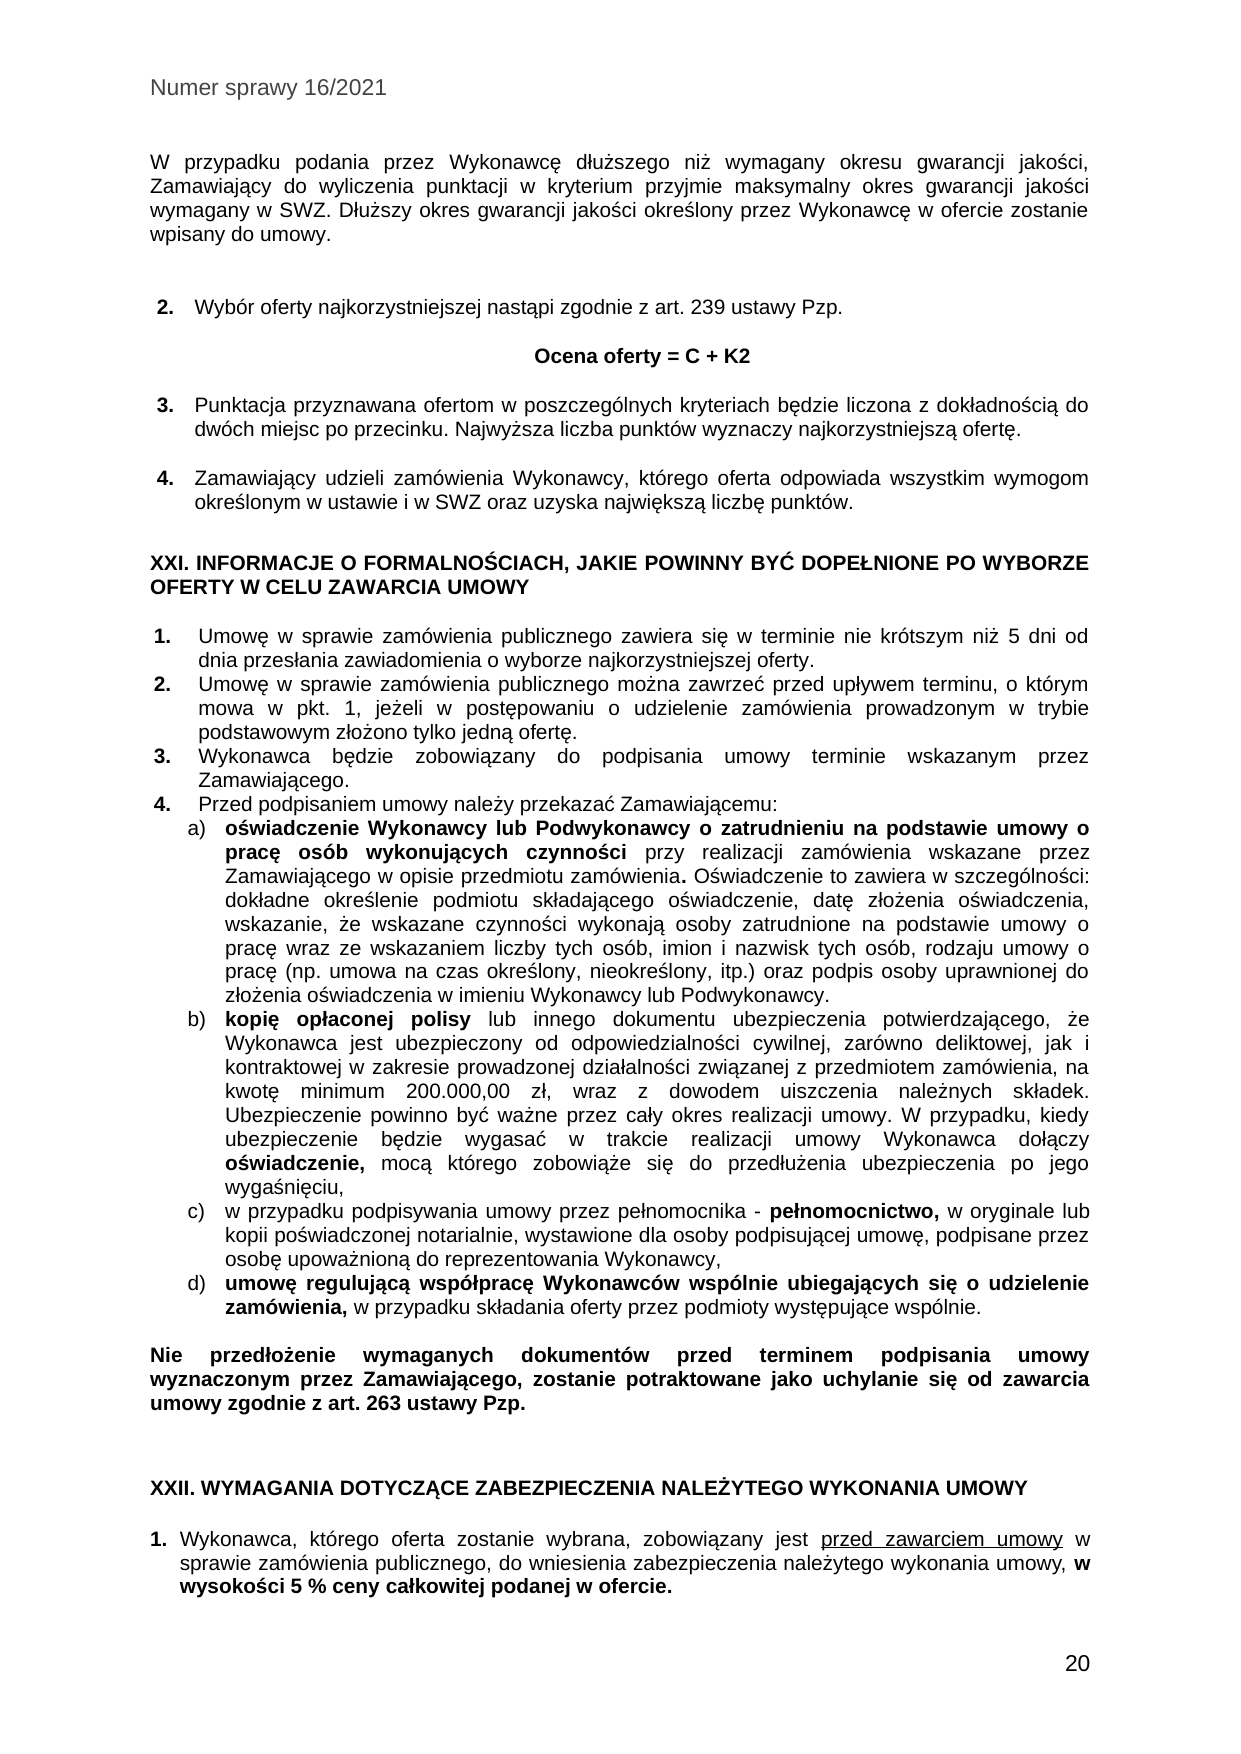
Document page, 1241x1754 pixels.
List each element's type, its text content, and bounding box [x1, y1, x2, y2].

list kopię opłaconej polisy lub innego dokumentu ubezpieczenia potwierdzającego, że Wykonawca jest ubezpieczony od odpowiedzialności cywilnej, zarówno deliktowej, jak i kontraktowej w zakresie prowadzonej działalności związanej z przedmiotem zamówienia, na kwotę minimum 200.000,00 zł, wraz z dowodem uiszczenia należnych składek. Ubezpieczenie powinno być ważne przez cały okres realizacji umowy. W przypadku, kiedy ubezpieczenie będzie wygasać w trakcie realizacji umowy Wykonawca dołączy oświadczenie, mocą którego zobowiąże się do przedłużenia ubezpieczenia po jego wygaśnięciu, [187, 1007, 1090, 1199]
list Umowę w sprawie zamówienia publicznego można zawrzeć przed upływem terminu, o którym mowa w pkt. 1, jeżeli w postępowaniu o udzielenie zamówienia prowadzonym w trybie podstawowym złożono tylko jedną ofertę. [154, 672, 1090, 744]
list Wybór oferty najkorzystniejszej nastąpi zgodnie z art. 239 ustawy Pzp. [157, 295, 1090, 319]
text Ocena oferty = C + K2 [194, 344, 1090, 368]
list oświadczenie Wykonawcy lub Podwykonawcy o zatrudnieniu na podstawie umowy o pracę osób wykonujących czynności przy realizacji zamówienia wskazane przez Zamawiającego w opisie przedmiotu zamówienia. Oświadczenie to zawiera w szczególności: dokładne określenie podmiotu składającego oświadczenie, datę złożenia oświadczenia, wskazanie, że wskazane czynności wykonają osoby zatrudnione na podstawie umowy o pracę wraz ze wskazaniem liczby tych osób, imion i nazwisk tych osób, rodzaju umowy o pracę (np. umowa na czas określony, nieokreślony, itp.) oraz podpis osoby uprawnionej do złożenia oświadczenia w imieniu Wykonawcy lub Podwykonawcy. [187, 816, 1090, 1007]
list Wykonawca będzie zobowiązany do podpisania umowy terminie wskazanym przez Zamawiającego. [154, 744, 1090, 792]
list Wykonawca, którego oferta zostanie wybrana, zobowiązany jest przed zawarciem umowy w sprawie zamówienia publicznego, do wniesienia zabezpieczenia należytego wykonania umowy, w wysokości 5 % ceny całkowitej podanej w ofercie. [150, 1526, 1090, 1598]
list Zamawiający udzieli zamówienia Wykonawcy, którego oferta odpowiada wszystkim wymogom określonym w ustawie i w SWZ oraz uzyska największą liczbę punktów. [157, 466, 1090, 513]
list Przed podpisaniem umowy należy przekazać Zamawiającemu: [154, 792, 1090, 816]
subtitle XXII. WYMAGANIA DOTYCZĄCE ZABEZPIECZENIA NALEŻYTEGO WYKONANIA UMOWY [150, 1476, 1090, 1500]
list w przypadku podpisywania umowy przez pełnomocnika - pełnomocnictwo, w oryginale lub kopii poświadczonej notarialnie, wystawione dla osoby podpisującej umowę, podpisane przez osobę upoważnioną do reprezentowania Wykonawcy, [187, 1199, 1090, 1271]
text Nie przedłożenie wymaganych dokumentów przed terminem podpisania umowy wyznaczonym przez Zamawiającego, zostanie potraktowane jako uchylanie się od zawarcia umowy zgodnie z art. 263 ustawy Pzp. [150, 1343, 1090, 1414]
subtitle XXI. INFORMACJE O FORMALNOŚCIACH, JAKIE POWINNY BYĆ DOPEŁNIONE PO WYBORZE OFERTY W CELU ZAWARCIA UMOWY [150, 551, 1090, 599]
text W przypadku podania przez Wykonawcę dłuższego niż wymagany okresu gwarancji jakości, Zamawiający do wyliczenia punktacji w kryterium przyjmie maksymalny okres gwarancji jakości wymagany w SWZ. Dłuższy okres gwarancji jakości określony przez Wykonawcę w ofercie zostanie wpisany do umowy. [150, 150, 1090, 246]
list umowę regulującą współpracę Wykonawców wspólnie ubiegających się o udzielenie zamówienia, w przypadku składania oferty przez podmioty występujące wspólnie. [187, 1271, 1090, 1319]
list Punktacja przyznawana ofertom w poszczególnych kryteriach będzie liczona z dokładnością do dwóch miejsc po przecinku. Najwyższa liczba punktów wyznaczy najkorzystniejszą ofertę. [157, 393, 1090, 441]
list Umowę w sprawie zamówienia publicznego zawiera się w terminie nie krótszym niż 5 dni od dnia przesłania zawiadomienia o wyborze najkorzystniejszej oferty. [154, 624, 1090, 672]
